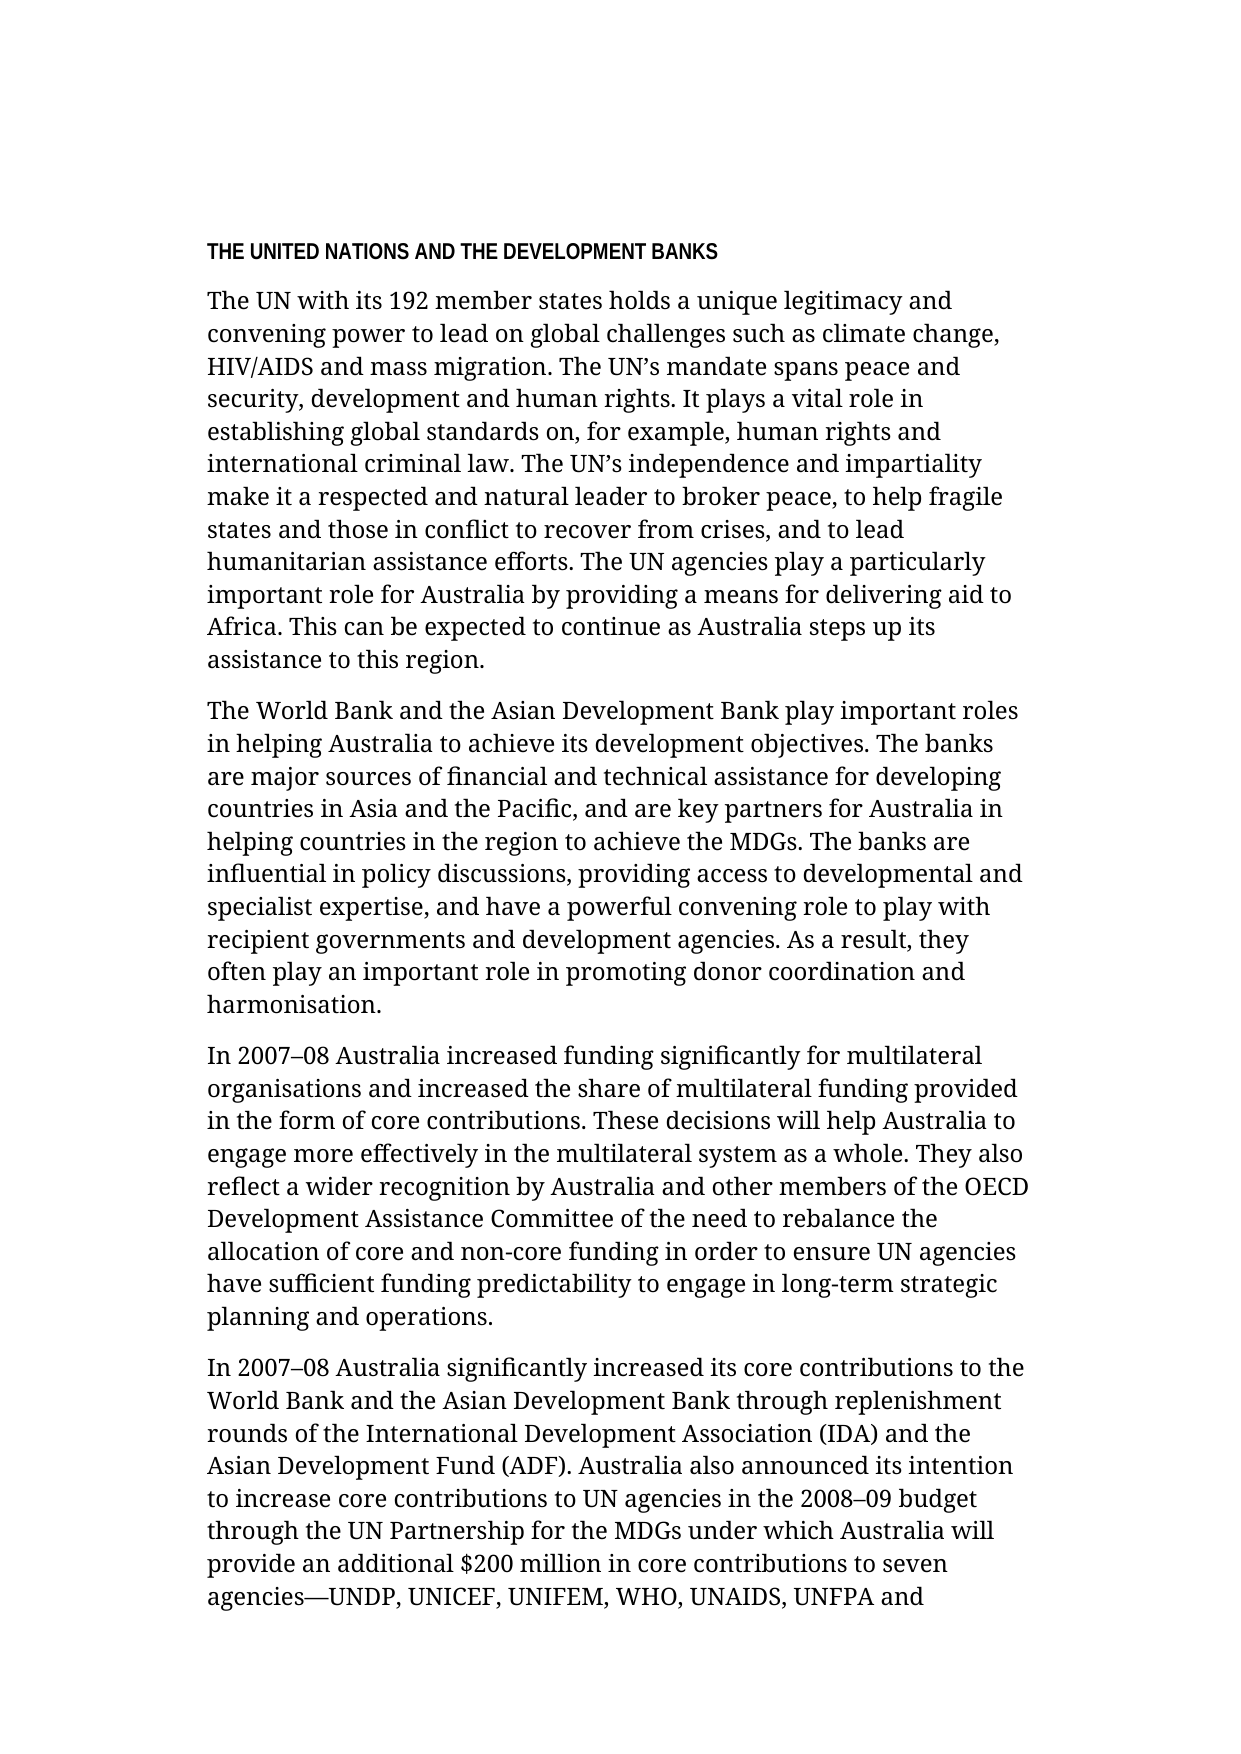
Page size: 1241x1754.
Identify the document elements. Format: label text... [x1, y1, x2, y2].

text The UN with its 192 member states holds a unique legitimacy and convening power to lead on global challenges such as climate change, HIV/AIDS and mass migration. The UN’s mandate spans peace and security, development and human rights. It plays a vital role in establishing global standards on, for example, human rights and international criminal law. The UN’s independence and impartiality make it a respected and natural leader to broker peace, to help fragile states and those in conflict to recover from crises, and to lead humanitarian assistance efforts. The UN agencies play a particularly important role for by providing a means for delivering aid to . This can be expected to continue as steps up its assistance to this region. [207, 284, 1033, 675]
text The World Bank and the Asian Development Bank play important roles in helping to achieve its development objectives. The banks are major sources of financial and technical assistance for developing countries in Asia and the Pacific, and are key partners for in helping countries in the region to achieve the MDGs. The banks are influential in policy discussions, providing access to developmental and specialist expertise, and have a powerful convening role to play with recipient governments and development agencies. As a result, they often play an important role in promoting donor coordination and harmonisation. [207, 694, 1033, 1020]
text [207, 1351, 1033, 1612]
text In 2007–08 increased funding significantly for multilateral organisations and increased the share of multilateral funding provided in the form of core contributions. These decisions will help to engage more effectively in the multilateral system as a whole. They also reflect a wider recognition by and other members of the OECD Development Assistance Committee of the need to rebalance the allocation of core and non-core funding in order to ensure UN agencies have sufficient funding predictability to engage in long-term strategic planning and operations. [207, 1039, 1033, 1332]
subtitle The United Nations and the development banks [207, 236, 1033, 265]
